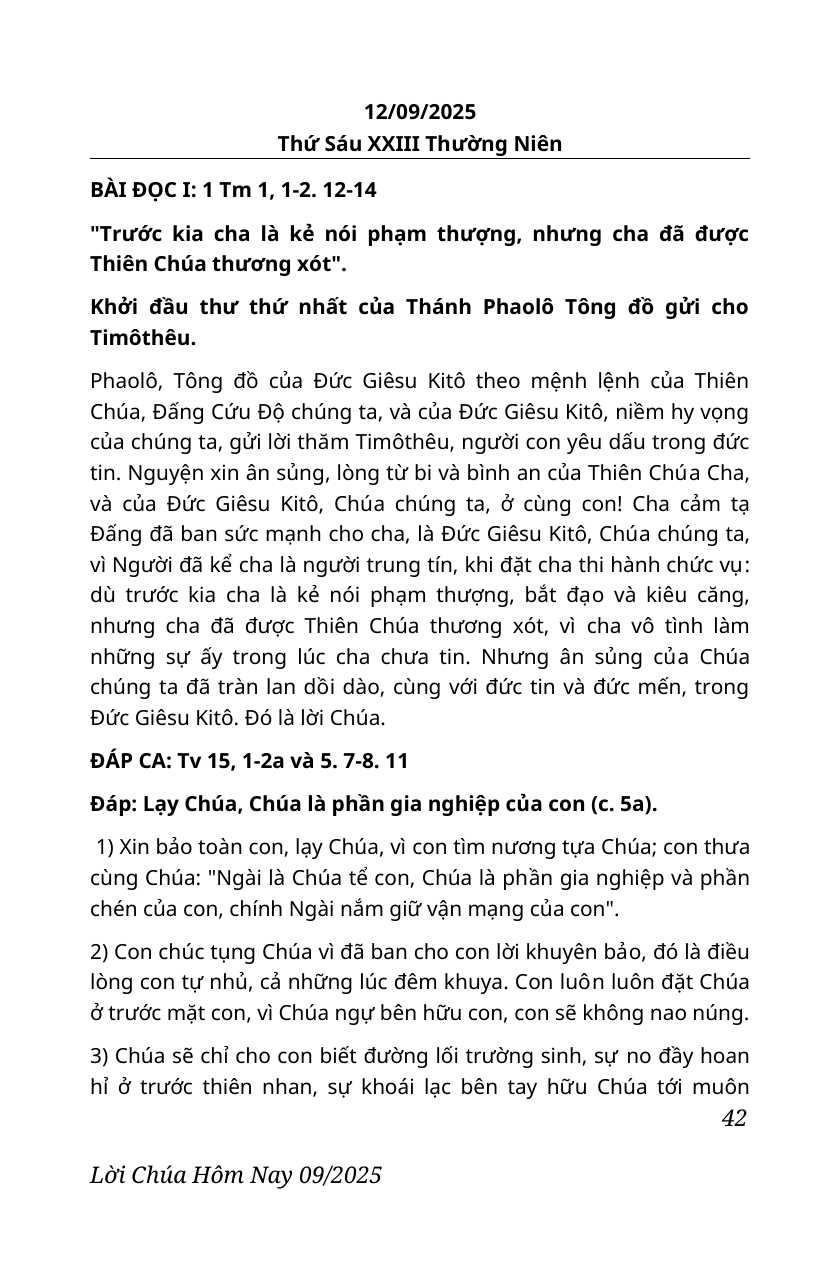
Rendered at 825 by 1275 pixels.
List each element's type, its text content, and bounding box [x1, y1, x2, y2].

text BÀI ĐỌC I: 1 Tm 1, 1-2. 12-14 [90, 176, 750, 204]
text 1) Xin bảo toàn con, lạy Chúa, vì con tìm nương tựa Chúa; con thưa cùng Chúa: "Ngài là Chúa tể con, Chúa là phần gia nghiệp và phần chén của con, chính Ngài nắm giữ vận mạng của con". [90, 832, 750, 922]
text 12/09/2025 [90, 97, 750, 125]
text "Trước kia cha là kẻ nói phạm thượng, nhưng cha đã được Thiên Chúa thương xót". [90, 219, 750, 278]
text Phaolô, Tông đồ của Đức Giêsu Kitô theo mệnh lệnh của Thiên Chúa, Đấng Cứu Độ chúng ta, và của Đức Giêsu Kitô, niềm hy vọng của chúng ta, gửi lời thăm Timôthêu, người con yêu dấu trong đức tin. Nguyện xin ân sủng, lòng từ bi và bình an của Thiên Chúa Cha, và của Đức Giêsu Kitô, Chúa chúng ta, ở cùng con! Cha cảm tạ Đấng đã ban sức mạnh cho cha, là Đức Giêsu Kitô, Chúa chúng ta, vì Người đã kể cha là người trung tín, khi đặt cha thi hành chức vụ: dù trước kia cha là kẻ nói phạm thượng, bắt đạo và kiêu căng, nhưng cha đã được Thiên Chúa thương xót, vì cha vô tình làm những sự ấy trong lúc cha chưa tin. Nhưng ân sủng của Chúa chúng ta đã tràn lan dồi dào, cùng với đức tin và đức mến, trong Đức Giêsu Kitô. Đó là lời Chúa. [90, 366, 750, 732]
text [90, 1041, 750, 1100]
text Khởi đầu thư thứ nhất của Thánh Phaolô Tông đồ gửi cho Timôthêu. [90, 292, 750, 352]
text ĐÁP CA: Tv 15, 1-2a và 5. 7-8. 11 [90, 746, 750, 775]
text Đáp: Lạy Chúa, Chúa là phần gia nghiệp của con (c. 5a). [90, 789, 750, 818]
text Thứ Sáu XXIII Thường Niên [90, 129, 750, 158]
text 2) Con chúc tụng Chúa vì đã ban cho con lời khuyên bảo, đó là điều lòng con tự nhủ, cả những lúc đêm khuya. Con luôn luôn đặt Chúa ở trước mặt con, vì Chúa ngự bên hữu con, con sẽ không nao núng. [90, 937, 750, 1027]
